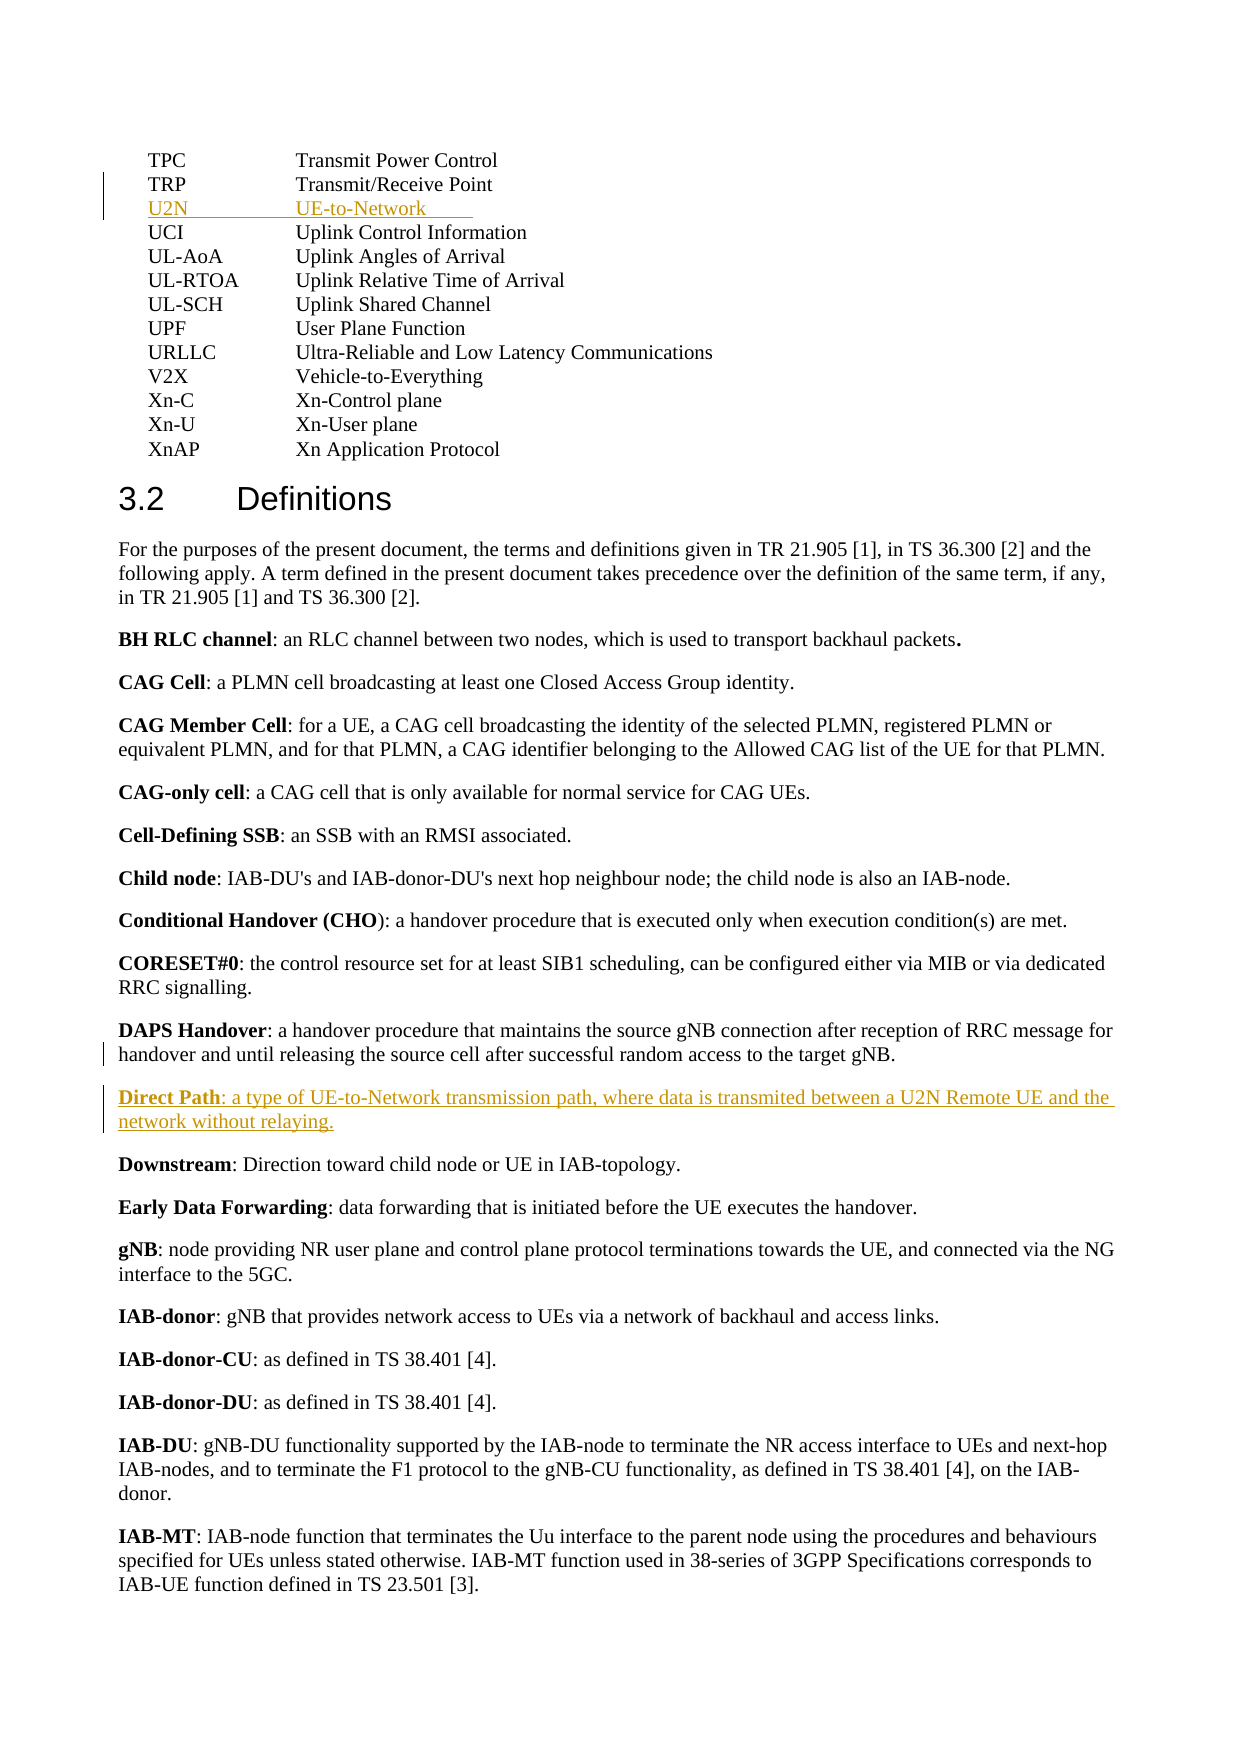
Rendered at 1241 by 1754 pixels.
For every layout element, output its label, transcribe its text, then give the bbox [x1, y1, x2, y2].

text IAB-MT: IAB-node function that terminates the Uu interface to the parent node using the procedures and behaviours specified for UEs unless stated otherwise. IAB-MT function used in 38-series of 3GPP Specifications corresponds to IAB-UE function defined in TS 23.501 [3]. [118, 1524, 1122, 1596]
text URLLC Ultra-Reliable and Low Latency Communications [148, 340, 1122, 364]
text For the purposes of the present document, the terms and definitions given in TR 21.905 [1], in TS 36.300 [2] and the following apply. A term defined in the present document takes precedence over the definition of the same term, if any, in TR 21.905 [1] and TS 36.300 [2]. [118, 536, 1122, 609]
text IAB-donor-DU: as defined in TS 38.401 [4]. [118, 1390, 1122, 1414]
text Child node: IAB-DU's and IAB-donor-DU's next hop neighbour node; the child node is also an IAB-node. [118, 866, 1122, 889]
text IAB-donor: gNB that provides network access to UEs via a network of backhaul and access links. [118, 1304, 1122, 1328]
text Xn-U Xn-User plane [148, 412, 1122, 436]
text XnAP Xn Application Protocol [148, 436, 1122, 461]
text CORESET#0: the control resource set for at least SIB1 scheduling, can be configured either via MIB or via dedicated RRC signalling. [118, 951, 1122, 999]
subtitle 3.2 Definitions [118, 479, 1122, 518]
text gNB: node providing NR user plane and control plane protocol terminations towards the UE, and connected via the NG interface to the 5GC. [118, 1237, 1122, 1286]
text IAB-donor-CU: as defined in TS 38.401 [4]. [118, 1347, 1122, 1371]
text TPC Transmit Power Control [148, 148, 1122, 172]
text UL-AoA Uplink Angles of Arrival [148, 244, 1122, 268]
text CAG-only cell: a CAG cell that is only available for normal service for CAG UEs. [118, 780, 1122, 804]
text CAG Member Cell: for a UE, a CAG cell broadcasting the identity of the selected PLMN, registered PLMN or equivalent PLMN, and for that PLMN, a CAG identifier belonging to the Allowed CAG list of the UE for that PLMN. [118, 713, 1122, 761]
text Cell-Defining SSB: an SSB with an RMSI associated. [118, 823, 1122, 847]
text CAG Cell: a PLMN cell broadcasting at least one Closed Access Group identity. [118, 670, 1122, 694]
text UCI Uplink Control Information [148, 220, 1122, 244]
text UL-RTOA Uplink Relative Time of Arrival [148, 268, 1122, 292]
text UL-SCH Uplink Shared Channel [148, 292, 1122, 316]
text Downstream: Direction toward child node or UE in IAB-topology. [118, 1152, 1122, 1176]
text IAB-DU: gNB-DU functionality supported by the IAB-node to terminate the NR access interface to UEs and next-hop IAB-nodes, and to terminate the F1 protocol to the gNB-CU functionality, as defined in TS 38.401 [4], on the IAB-donor. [118, 1433, 1122, 1505]
text Conditional Handover (CHO): a handover procedure that is executed only when execution condition(s) are met. [118, 908, 1122, 932]
text Early Data Forwarding: data forwarding that is initiated before the UE executes the handover. [118, 1194, 1122, 1219]
text TRP Transmit/Receive Point [148, 172, 1122, 196]
text BH RLC channel: an RLC channel between two nodes, which is used to transport backhaul packets. [118, 627, 1122, 651]
text UPF User Plane Function [148, 316, 1122, 340]
text V2X Vehicle-to-Everything [148, 364, 1122, 388]
text DAPS Handover: a handover procedure that maintains the source gNB connection after reception of RRC message for handover and until releasing the source cell after successful random access to the target gNB. [118, 1018, 1122, 1066]
text Xn-C Xn-Control plane [148, 388, 1122, 412]
